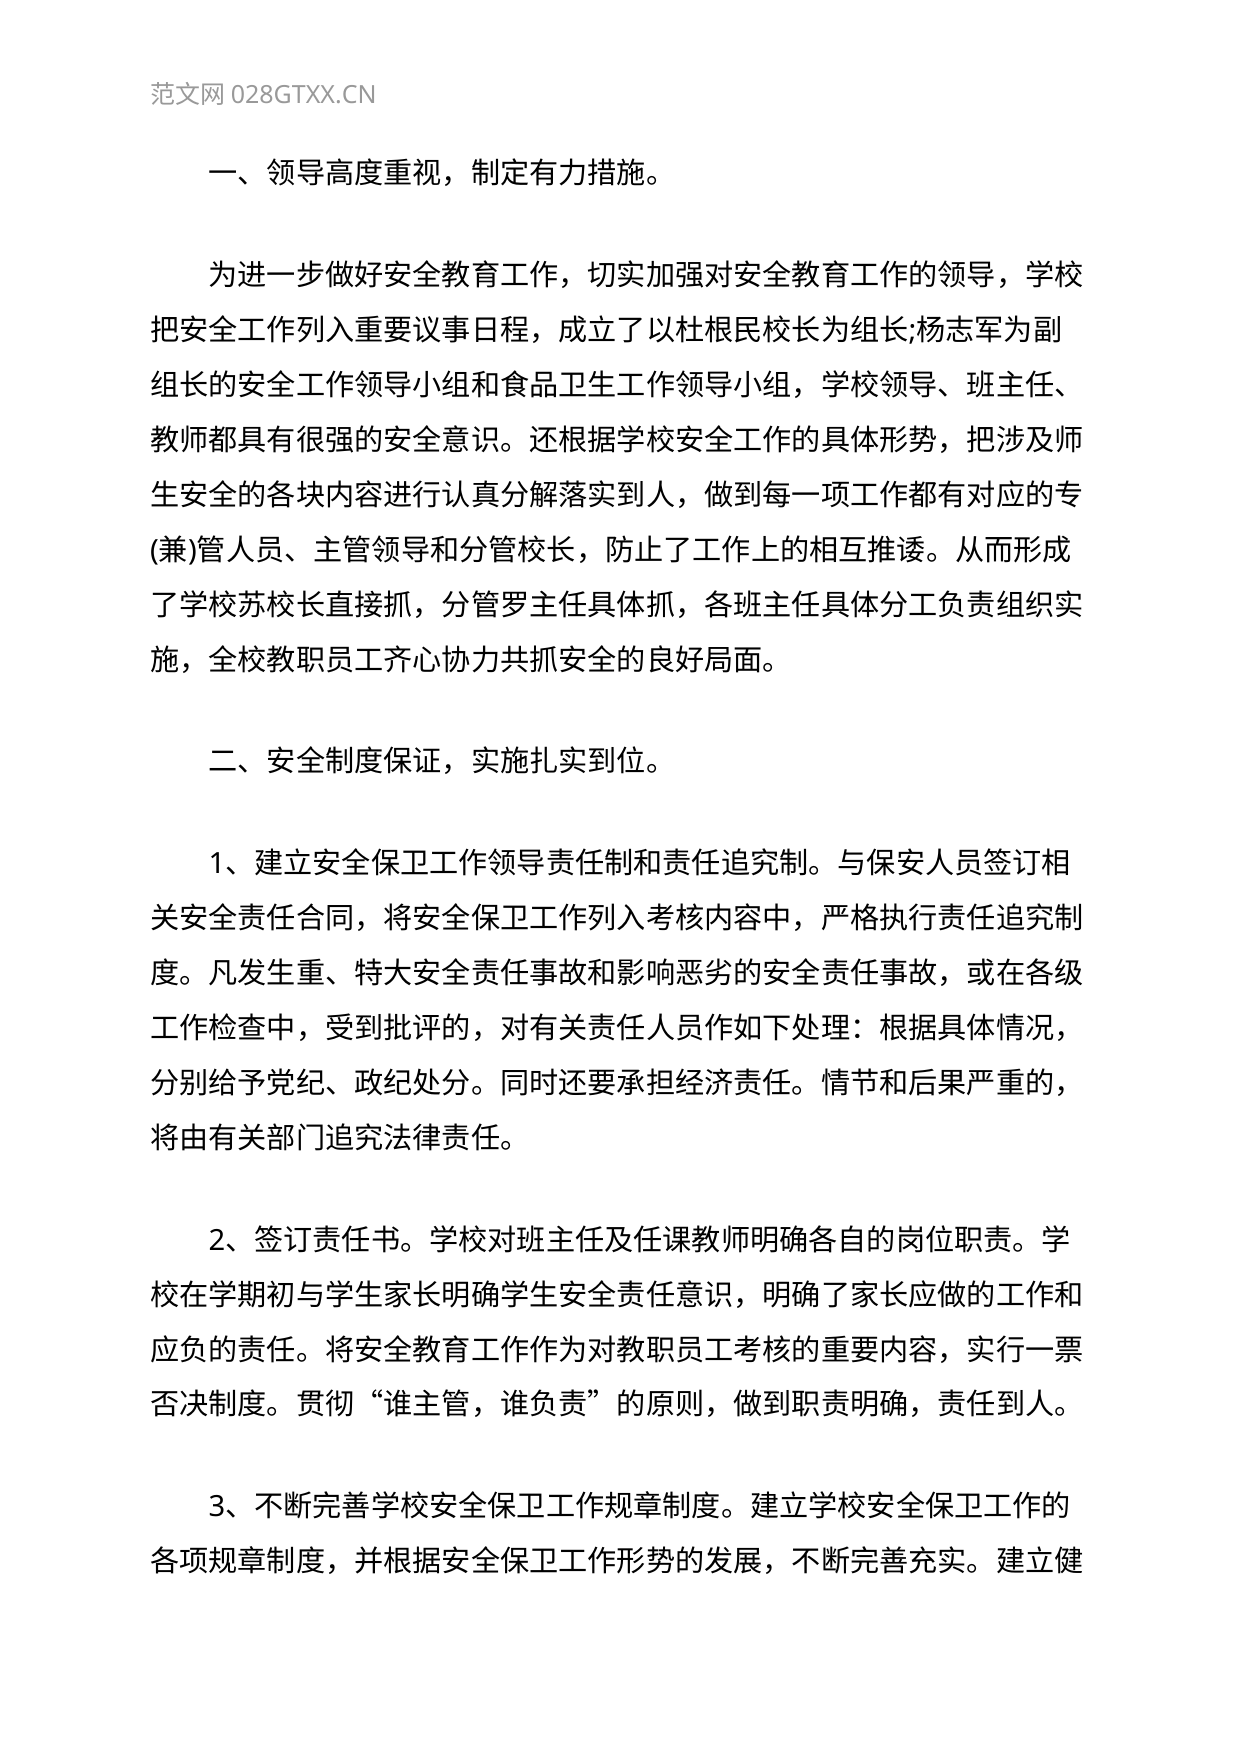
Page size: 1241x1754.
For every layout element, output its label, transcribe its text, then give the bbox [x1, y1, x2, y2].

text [150, 1483, 1090, 1580]
text 二、安全制度保证，实施扎实到位。 [150, 738, 1090, 780]
text 1、建立安全保卫工作领导责任制和责任追究制。与保安人员签订相关安全责任合同，将安全保卫工作列入考核内容中，严格执行责任追究制度。凡发生重、特大安全责任事故和影响恶劣的安全责任事故，或在各级工作检查中，受到批评的，对有关责任人员作如下处理：根据具体情况，分别给予党纪、政纪处分。同时还要承担经济责任。情节和后果严重的，将由有关部门追究法律责任。 [150, 840, 1090, 1157]
text 2、签订责任书。学校对班主任及任课教师明确各自的岗位职责。学校在学期初与学生家长明确学生安全责任意识，明确了家长应做的工作和应负的责任。将安全教育工作作为对教职员工考核的重要内容，实行一票否决制度。贯彻“谁主管，谁负责”的原则，做到职责明确，责任到人。 [150, 1216, 1090, 1423]
text 一、领导高度重视，制定有力措施。 [150, 150, 1090, 192]
text 为进一步做好安全教育工作，切实加强对安全教育工作的领导，学校把安全工作列入重要议事日程，成立了以杜根民校长为组长;杨志军为副组长的安全工作领导小组和食品卫生工作领导小组，学校领导、班主任、教师都具有很强的安全意识。还根据学校安全工作的具体形势，把涉及师生安全的各块内容进行认真分解落实到人，做到每一项工作都有对应的专(兼)管人员、主管领导和分管校长，防止了工作上的相互推诿。从而形成了学校苏校长直接抓，分管罗主任具体抓，各班主任具体分工负责组织实施，全校教职员工齐心协力共抓安全的良好局面。 [150, 252, 1090, 678]
